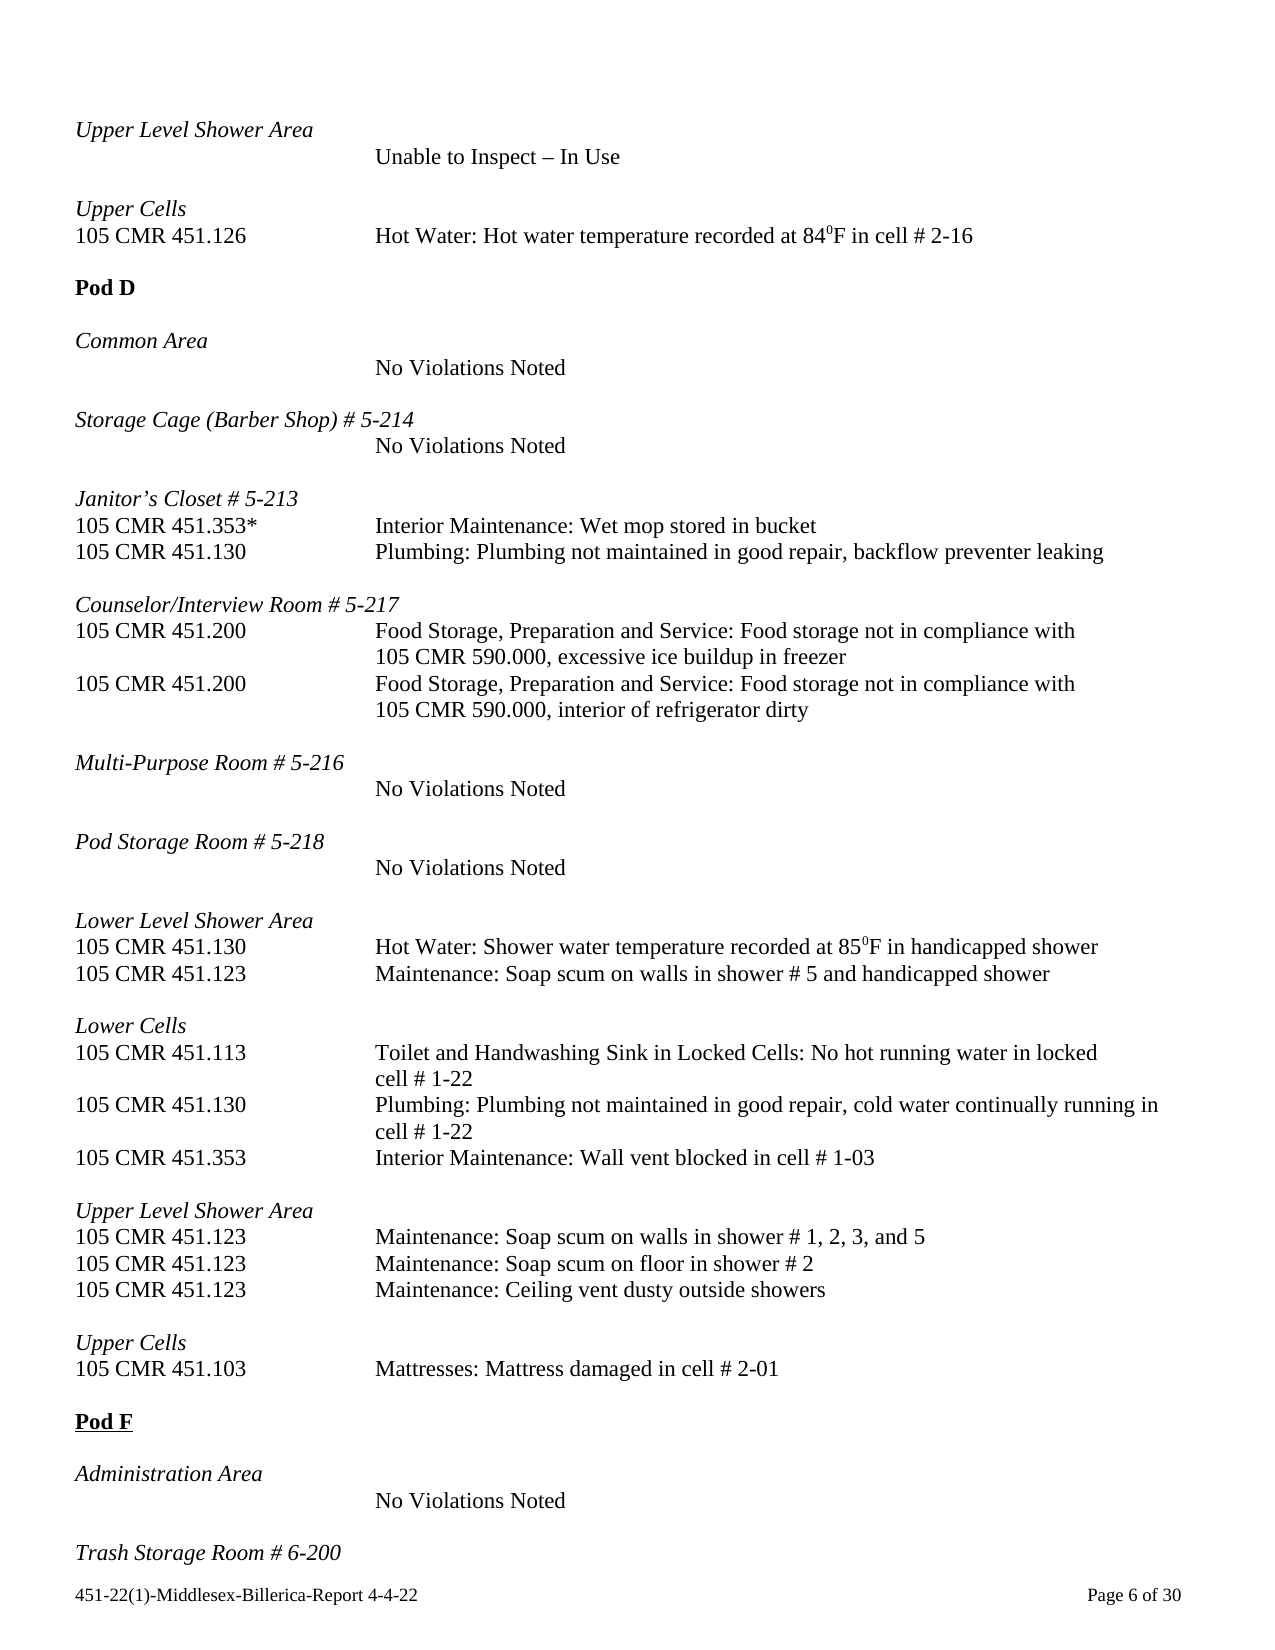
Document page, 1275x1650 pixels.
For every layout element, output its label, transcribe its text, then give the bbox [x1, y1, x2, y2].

text No Violations Noted [75, 854, 1200, 881]
text 105 CMR 451.130 Hot Water: Shower water temperature recorded at 850F in handicapped shower [75, 933, 1200, 960]
text Storage Cage (Barber Shop) # 5-214 [75, 406, 1200, 433]
text Upper Cells [75, 195, 1200, 222]
text 105 CMR 451.123 Maintenance: Soap scum on floor in shower # 2 [75, 1249, 1200, 1276]
text Trash Storage Room # 6-200 [75, 1539, 1200, 1566]
text 105 CMR 451.353 Interior Maintenance: Wall vent blocked in cell # 1-03 [75, 1144, 1200, 1171]
text Lower Level Shower Area [75, 907, 1200, 933]
text 105 CMR 451.123 Maintenance: Soap scum on walls in shower # 5 and handicapped shower [75, 960, 1200, 986]
text 105 CMR 451.123 Maintenance: Ceiling vent dusty outside showers [75, 1276, 1200, 1302]
text 105 CMR 451.113 Toilet and Handwashing Sink in Locked Cells: No hot running water in locked cell # 1-22 [75, 1039, 1200, 1091]
text Common Area [75, 327, 1200, 353]
text Upper Level Shower Area [75, 116, 1200, 143]
text 105 CMR 451.130 Plumbing: Plumbing not maintained in good repair, cold water continually running in cell # 1-22 [75, 1091, 1200, 1144]
text 105 CMR 451.200 Food Storage, Preparation and Service: Food storage not in compliance with 105 CMR 590.000, excessive ice buildup in freezer [75, 617, 1200, 670]
text Administration Area [75, 1460, 1200, 1487]
text No Violations Noted [75, 433, 1200, 459]
text Upper Cells [75, 1329, 1200, 1355]
text 105 CMR 451.200 Food Storage, Preparation and Service: Food storage not in compliance with 105 CMR 590.000, interior of refrigerator dirty [75, 670, 1200, 722]
text Janitor’s Closet # 5-213 [75, 485, 1200, 512]
text 105 CMR 451.353* Interior Maintenance: Wet mop stored in bucket [75, 512, 1200, 538]
text No Violations Noted [75, 775, 1200, 802]
text No Violations Noted [75, 353, 1200, 380]
text Multi-Purpose Room # 5-216 [75, 749, 1200, 775]
text 105 CMR 451.126 Hot Water: Hot water temperature recorded at 840F in cell # 2-16 [75, 222, 1200, 248]
text Pod D [75, 274, 1200, 301]
text Pod Storage Room # 5-218 [75, 828, 1200, 854]
text Counselor/Interview Room # 5-217 [75, 591, 1200, 617]
text Upper Level Shower Area [75, 1197, 1200, 1223]
text 105 CMR 451.103 Mattresses: Mattress damaged in cell # 2-01 [75, 1355, 1200, 1381]
text Lower Cells [75, 1012, 1200, 1039]
text Unable to Inspect – In Use [300, 143, 1200, 169]
text No Violations Noted [75, 1487, 1200, 1513]
text Pod F [75, 1408, 1200, 1434]
text 105 CMR 451.123 Maintenance: Soap scum on walls in shower # 1, 2, 3, and 5 [75, 1223, 1200, 1249]
text 105 CMR 451.130 Plumbing: Plumbing not maintained in good repair, backflow preventer leaking [75, 538, 1200, 564]
